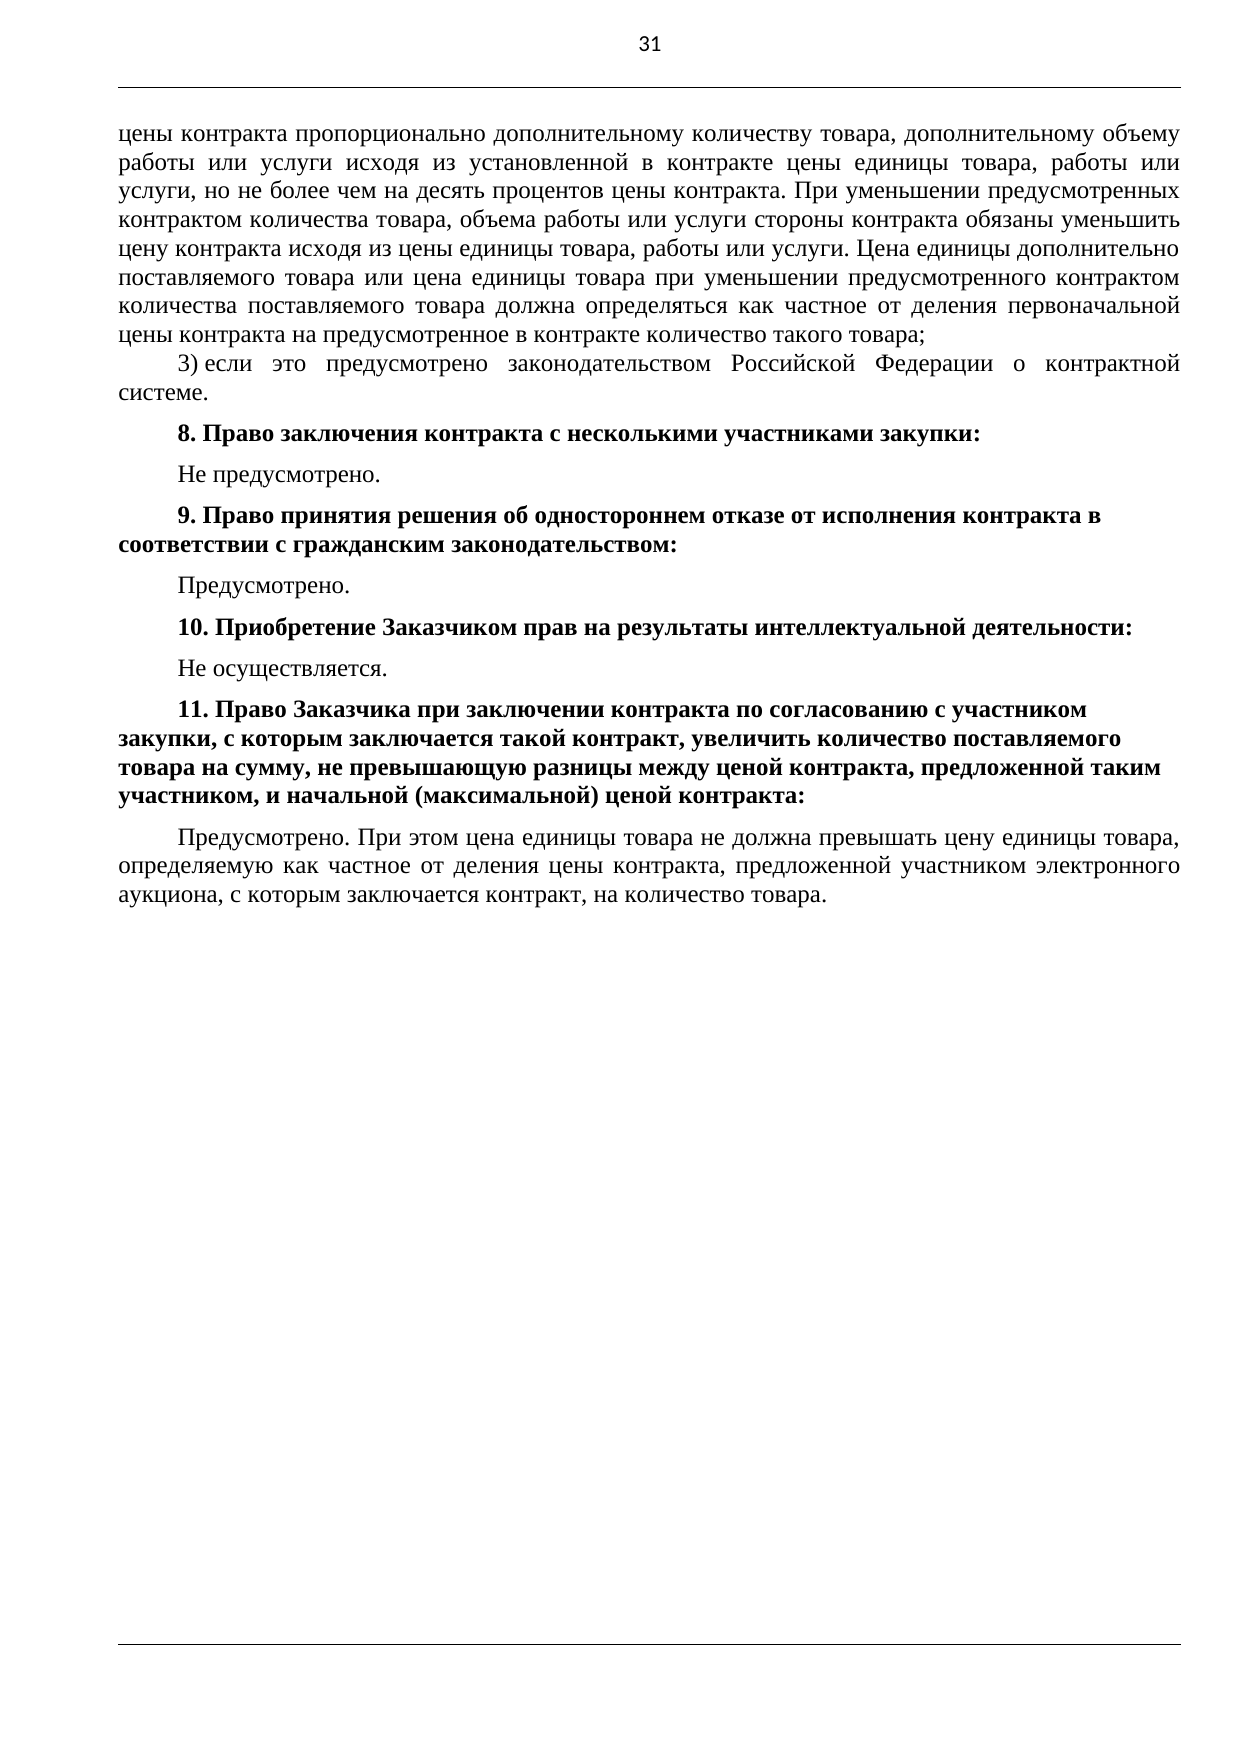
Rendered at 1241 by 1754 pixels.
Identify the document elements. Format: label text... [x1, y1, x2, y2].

text Не осуществляется. [118, 653, 1181, 682]
subtitle 11. Право Заказчика при заключении контракта по согласованию с участником закупки, с которым заключается такой контракт, увеличить количество поставляемого товара на сумму, не превышающую разницы между ценой контракта, предложенной таким участником, и начальной (максимальной) ценой контракта: [118, 694, 1181, 809]
text Предусмотрено. При этом цена единицы товара не должна превышать цену единицы товара, определяемую как частное от деления цены контракта, предложенной участником электронного аукциона, с которым заключается контракт, на количество товара. [118, 822, 1181, 908]
text Не предусмотрено. [118, 459, 1181, 488]
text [118, 118, 1181, 348]
subtitle 9. Право принятия решения об одностороннем отказе от исполнения контракта в соответствии с гражданским законодательством: [118, 501, 1181, 558]
text 3) если это предусмотрено законодательством Российской Федерации о контрактной системе. [118, 348, 1181, 406]
text Предусмотрено. [118, 571, 1181, 599]
subtitle 10. Приобретение Заказчиком прав на результаты интеллектуальной деятельности: [118, 612, 1181, 641]
subtitle 8. Право заключения контракта с несколькими участниками закупки: [118, 418, 1181, 447]
